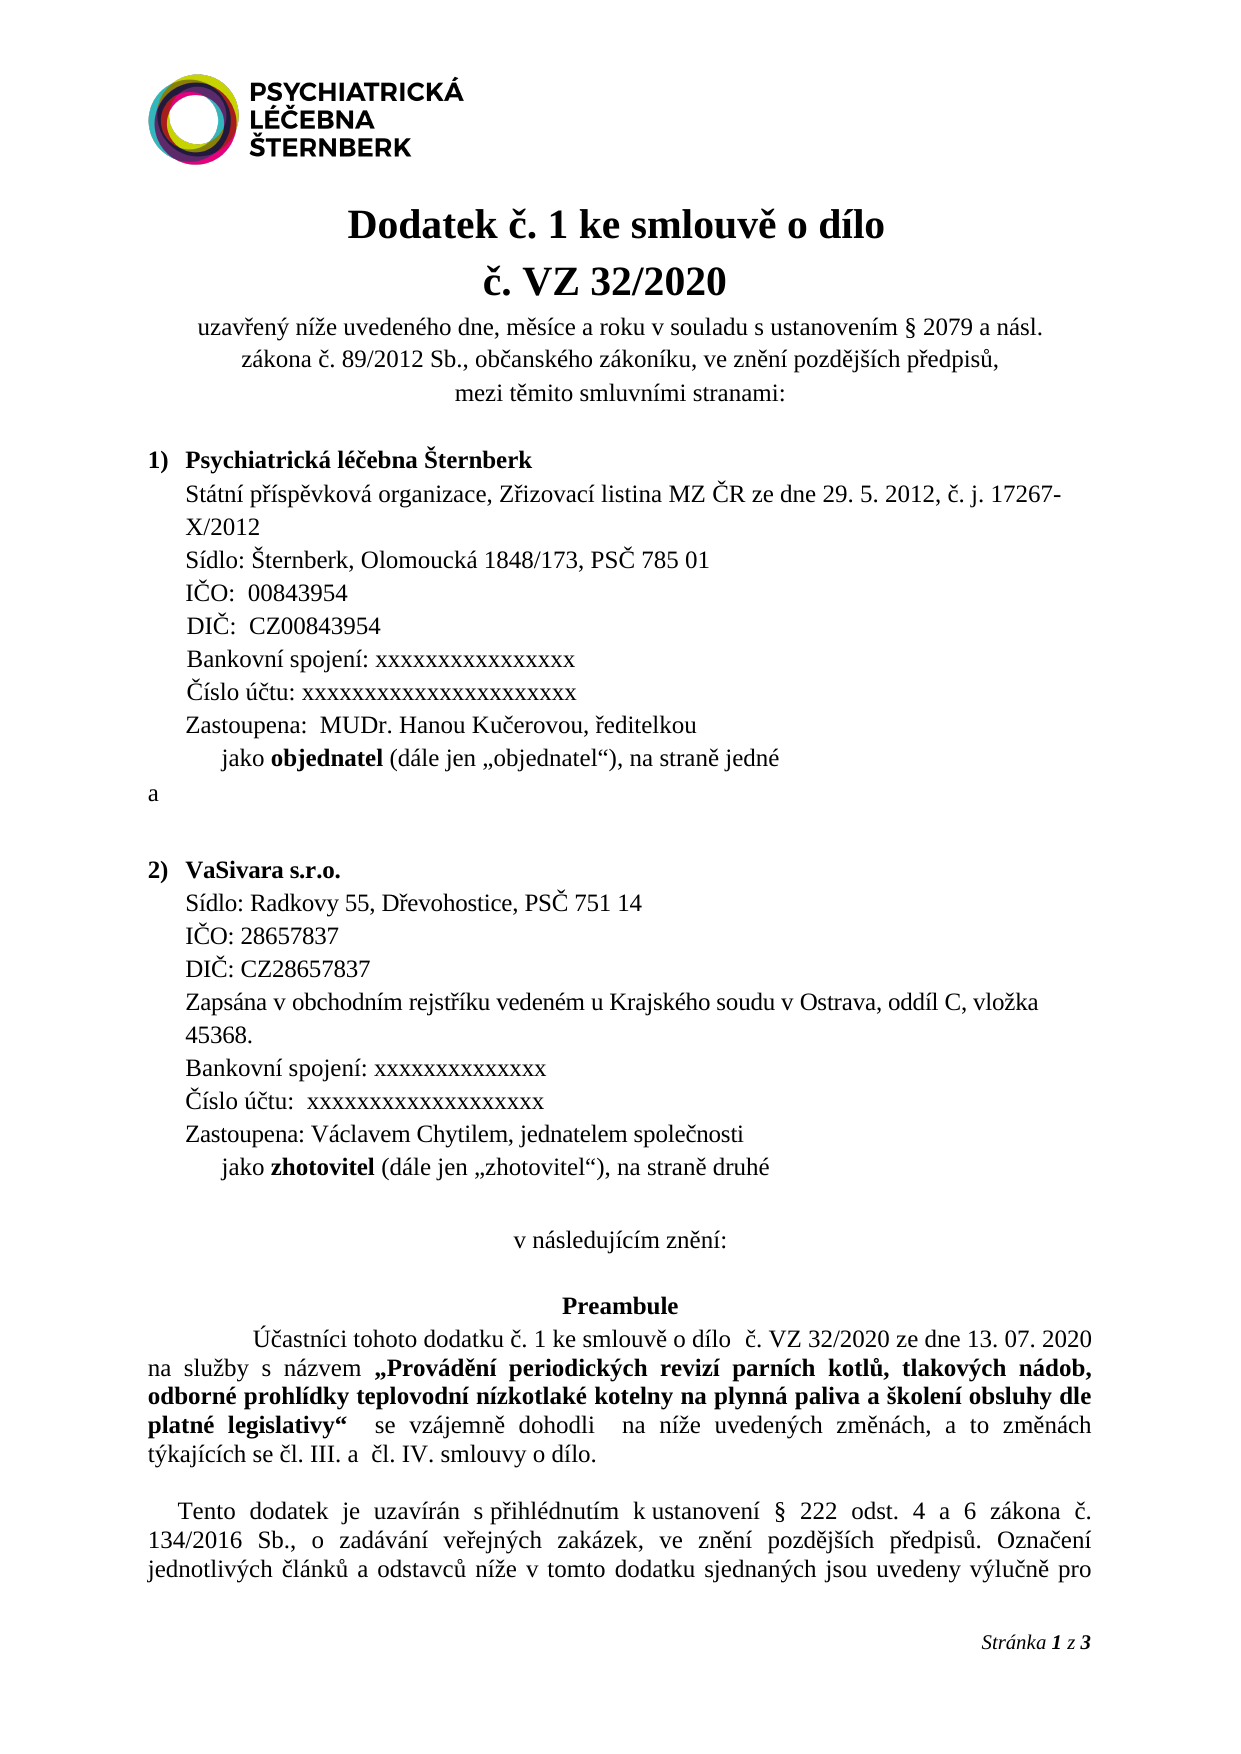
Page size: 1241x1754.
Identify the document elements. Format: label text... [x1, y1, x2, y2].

text zákona č. 89/2012 Sb., občanského zákoníku, ve znění pozdějších předpisů, [148, 344, 1093, 373]
text Číslo účtu: xxxxxxxxxxxxxxxxxxxxxx [0, 677, 1093, 706]
text a [79, 778, 1093, 807]
text č. VZ 32/2020 [221, 256, 1093, 304]
picture [147, 73, 465, 165]
list Psychiatrická léčebna Šternberk [148, 446, 1093, 474]
text Bankovní spojení: xxxxxxxxxxxxxxxx [0, 644, 1093, 672]
text Státní příspěvková organizace, Zřizovací listina MZ ČR ze dne 29. 5. 2012, č. j. 17267- [148, 479, 1093, 507]
list Zastoupena: Václavem Chytilem, jednatelem společnosti [185, 1119, 1093, 1148]
list VaSivara s.r.o. [148, 855, 1093, 884]
text jako zhotovitel (dále jen „zhotovitel“), na straně druhé [148, 1152, 1093, 1181]
list IČO: 28657837 [185, 921, 1093, 950]
text Preambule [148, 1291, 1093, 1319]
text Účastníci tohoto dodatku č. 1 ke smlouvě o dílo č. VZ 32/2020 ze dne 13. 07. 2020 na služby s názvem „Provádění periodických revizí parních kotlů, tlakových nádob, odborné prohlídky teplovodní nízkotlaké kotelny na plynná paliva a školení obsluhy dle platné legislativy“ se vzájemně dohodli na níže uvedených změnách, a to změnách týkajících se čl. III. a čl. IV. smlouvy o dílo. [148, 1324, 1093, 1468]
list Sídlo: Radkovy 55, Dřevohostice, PSČ 751 14 [185, 888, 1093, 917]
text jako objednatel (dále jen „objednatel“), na straně jedné [148, 743, 1093, 772]
text v následujícím znění: [148, 1225, 1093, 1253]
text mezi těmito smluvními stranami: [148, 378, 1093, 406]
text X/2012 [148, 512, 1093, 540]
text Zastoupena: MUDr. Hanou Kučerovou, ředitelkou [148, 710, 1093, 738]
text IČO: 00843954 [148, 578, 1093, 606]
list Zapsána v obchodním rejstříku vedeném u Krajského soudu v Ostrava, oddíl C, vložka 45368. [185, 987, 1093, 1049]
list DIČ: CZ28657837 [185, 954, 1093, 983]
text uzavřený níže uvedeného dne, měsíce a roku v souladu s ustanovením § 2079 a násl. [148, 312, 1093, 340]
text Bankovní spojení: xxxxxxxxxxxxxx [0, 1053, 1093, 1082]
text DIČ: CZ00843954 [0, 611, 1093, 639]
text Sídlo: Šternberk, Olomoucká 1848/173, PSČ 785 01 [148, 545, 1093, 573]
text Dodatek č. 1 ke smlouvě o dílo [221, 199, 1093, 247]
text Číslo účtu: xxxxxxxxxxxxxxxxxxx [0, 1086, 1093, 1115]
